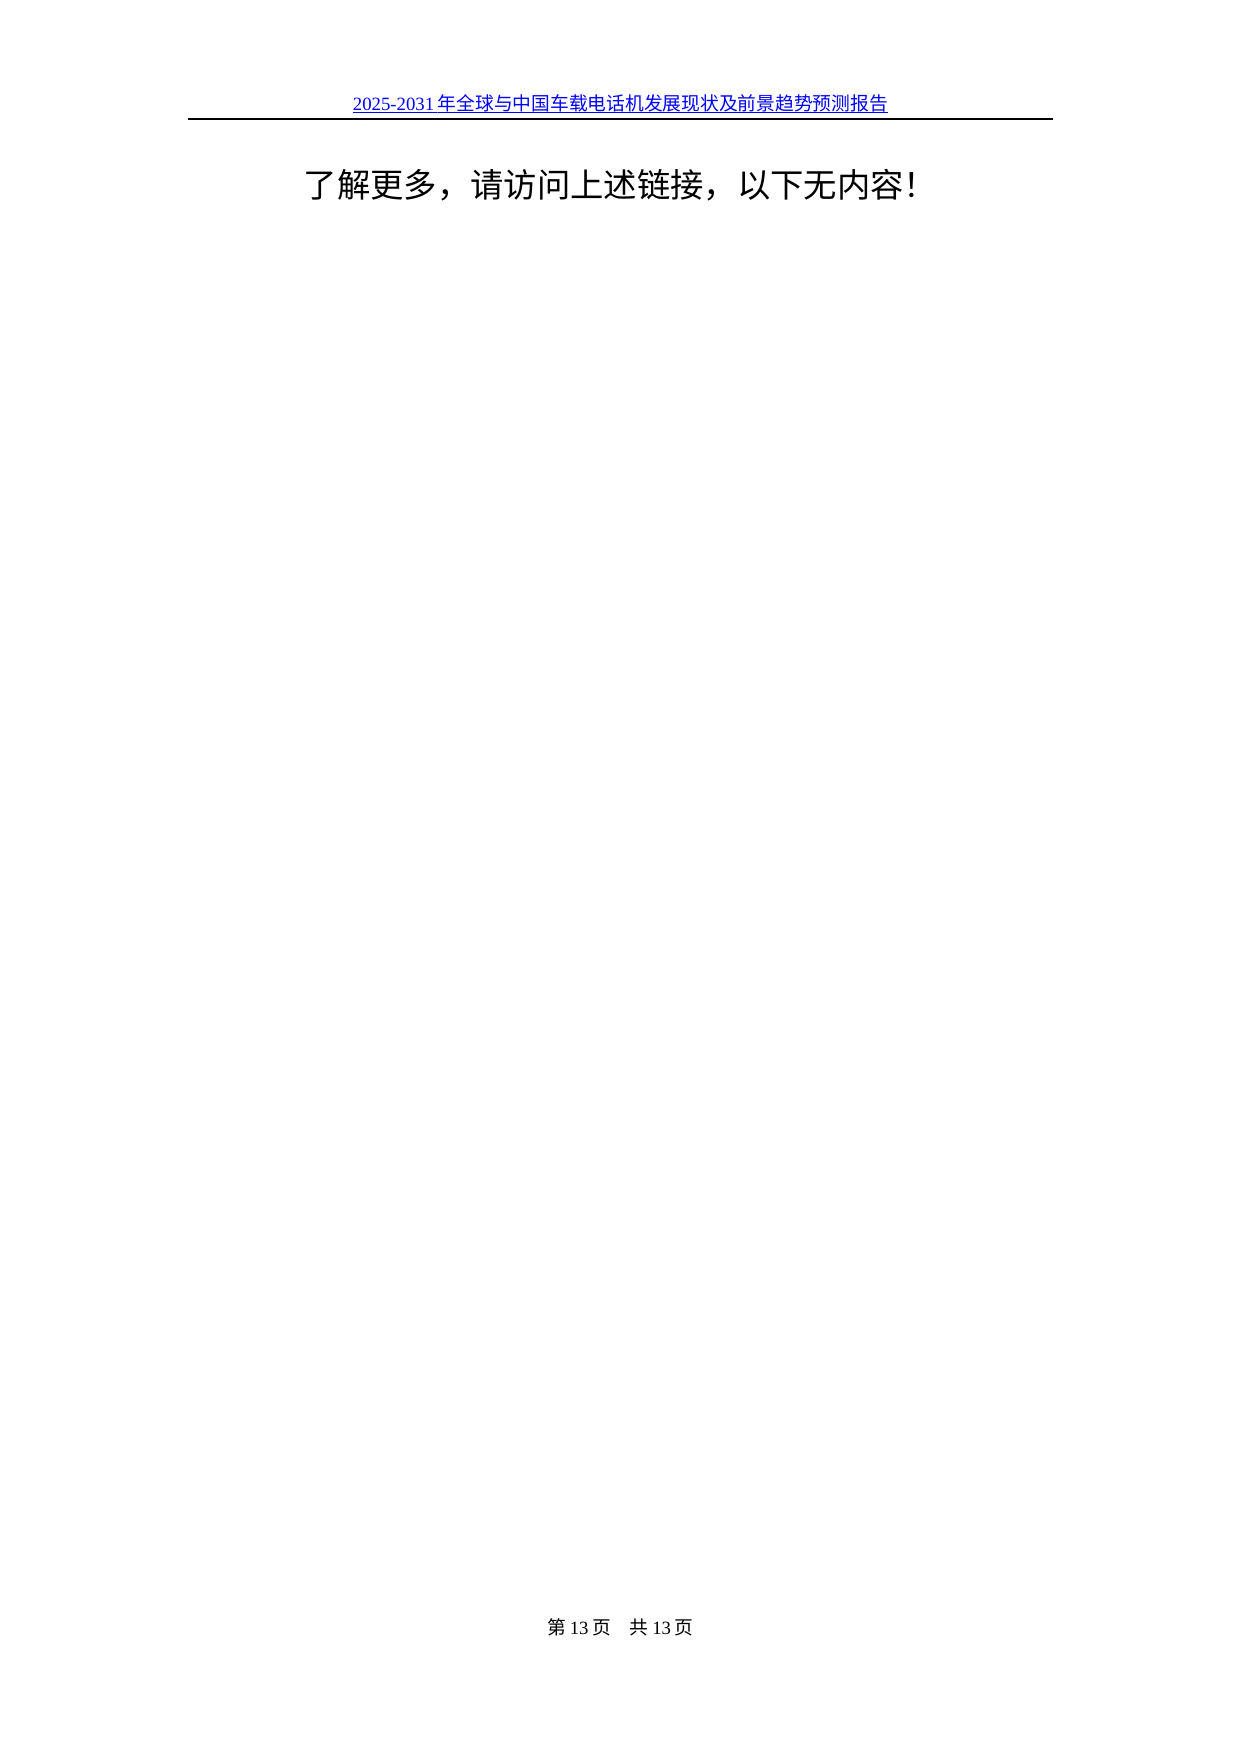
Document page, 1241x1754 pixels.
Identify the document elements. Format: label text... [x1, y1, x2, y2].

title 了解更多，请访问上述链接，以下无内容！ [187, 150, 1053, 215]
